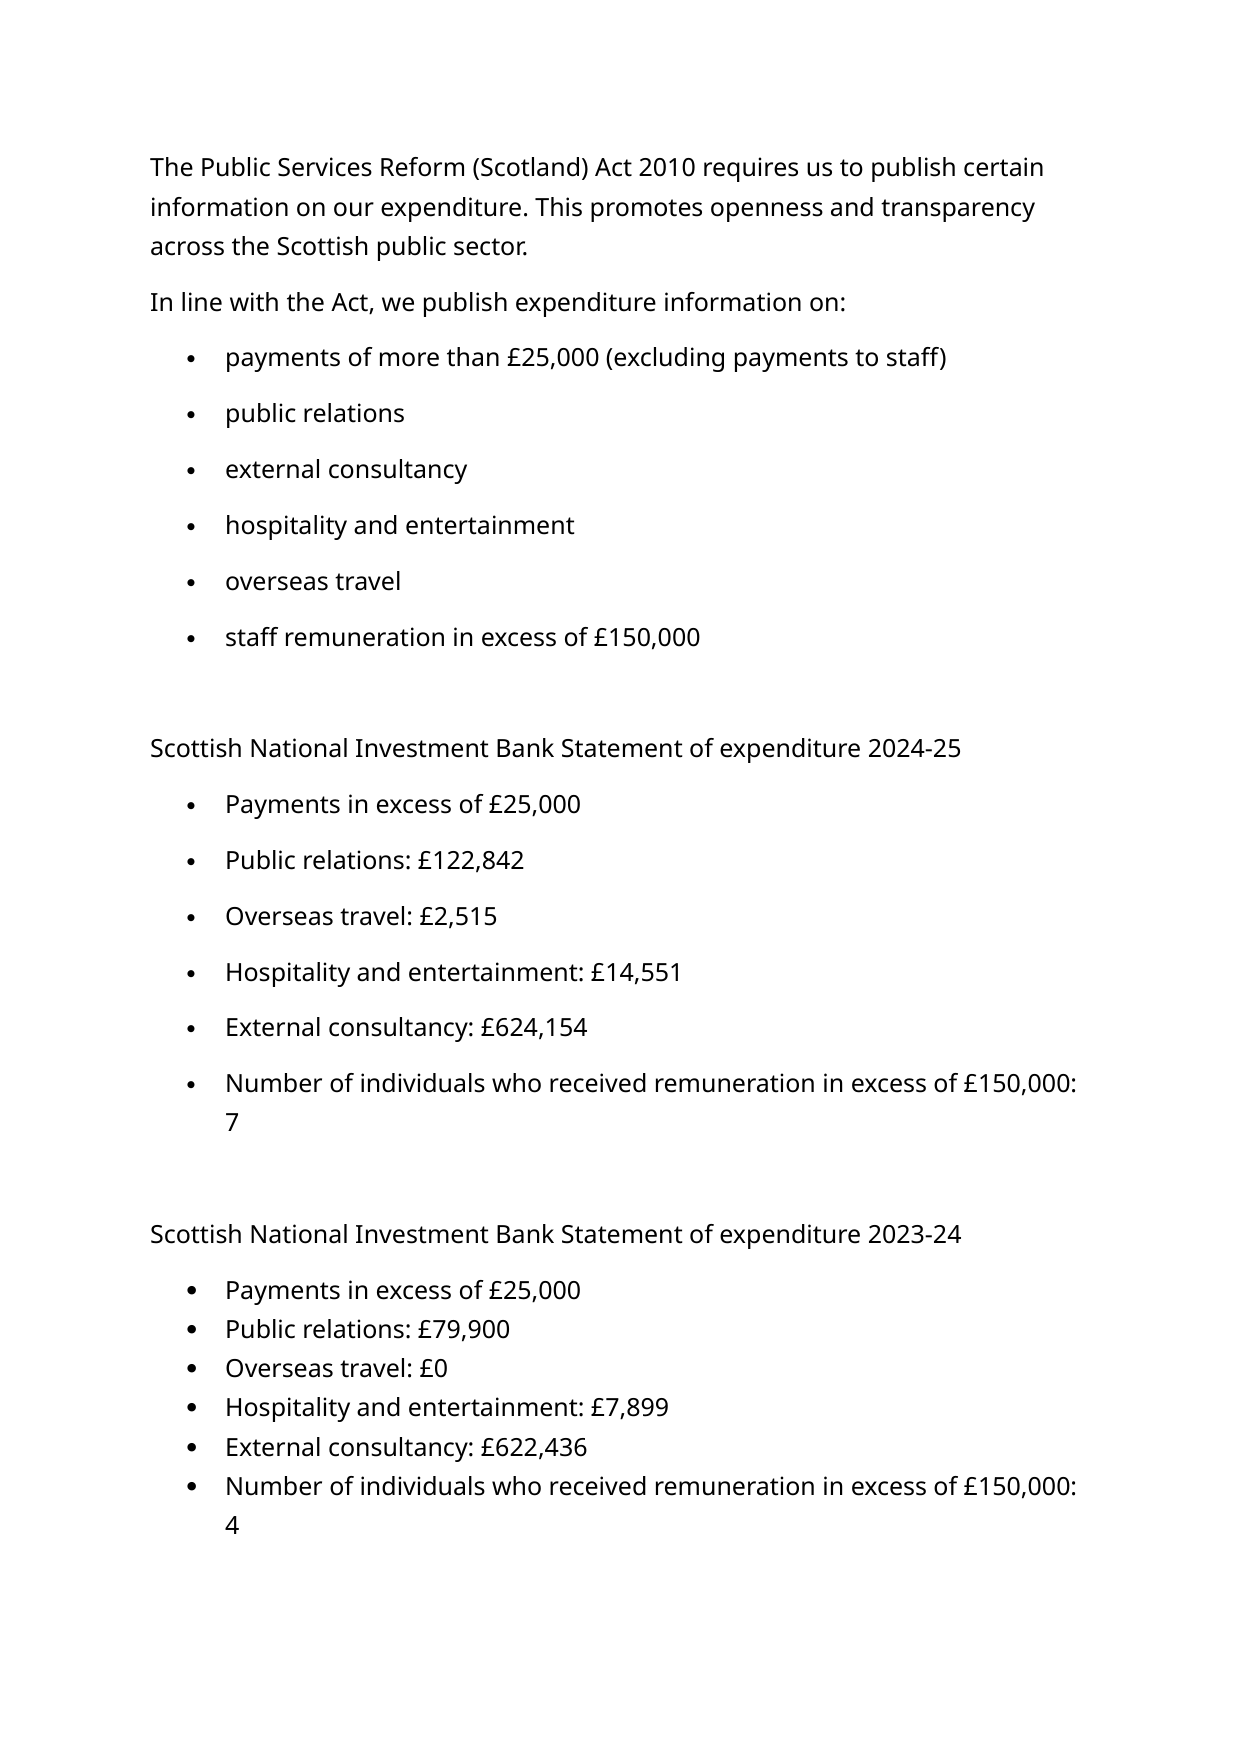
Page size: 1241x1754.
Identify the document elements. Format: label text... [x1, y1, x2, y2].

list External consultancy: £622,436 [187, 1429, 1090, 1463]
list public relations [187, 396, 1090, 430]
list hospitality and entertainment [187, 507, 1090, 542]
list Payments in excess of £25,000 [187, 1272, 1090, 1307]
list external consultancy [187, 452, 1090, 486]
list Overseas travel: £2,515 [187, 898, 1090, 932]
list Public relations: £122,842 [187, 842, 1090, 877]
list overseas travel [187, 563, 1090, 597]
text The Public Services Reform (Scotland) Act 2010 requires us to publish certain information on our expenditure. This promotes openness and transparency across the Scottish public sector. [150, 150, 1090, 262]
list Public relations: £79,900 [187, 1312, 1090, 1346]
text Scottish National Investment Bank Statement of expenditure 2023-24 [150, 1217, 1090, 1251]
list staff remuneration in excess of £150,000 [187, 619, 1090, 653]
text In line with the Act, we publish expenditure information on: [150, 284, 1090, 318]
list External consultancy: £624,154 [187, 1010, 1090, 1044]
list Overseas travel: £0 [187, 1351, 1090, 1385]
list Number of individuals who received remuneration in excess of £150,000: 4 [187, 1468, 1090, 1542]
list Hospitality and entertainment: £14,551 [187, 954, 1090, 988]
list Number of individuals who received remuneration in excess of £150,000: 7 [187, 1066, 1090, 1139]
text Scottish National Investment Bank Statement of expenditure 2024-25 [150, 731, 1090, 765]
list Payments in excess of £25,000 [187, 787, 1090, 821]
list payments of more than £25,000 (excluding payments to staff) [187, 340, 1090, 374]
list Hospitality and entertainment: £7,899 [187, 1390, 1090, 1424]
